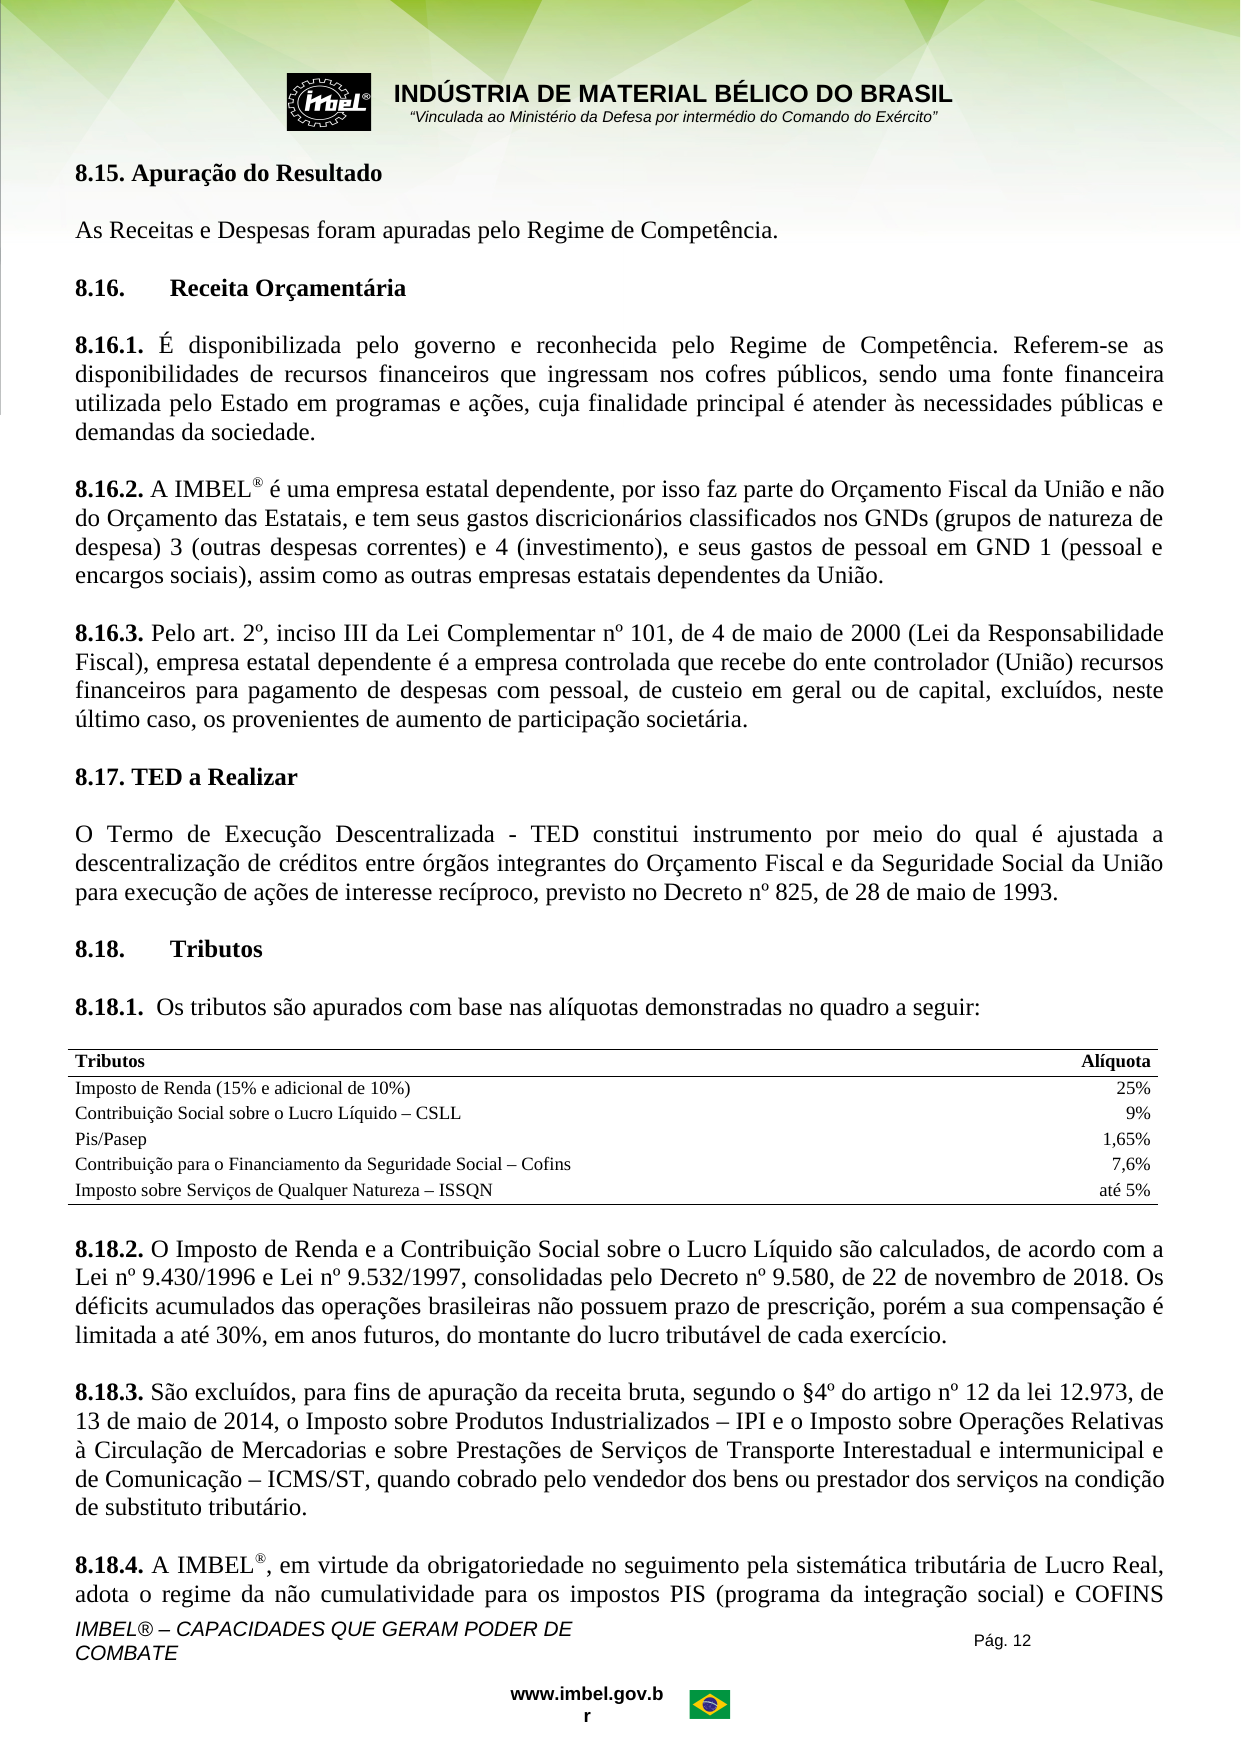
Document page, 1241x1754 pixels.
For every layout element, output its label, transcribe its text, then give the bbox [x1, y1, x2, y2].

table_cell Contribuição Social sobre o Lucro Líquido – CSLL [68, 1102, 915, 1128]
table_header Alíquota [915, 1050, 1158, 1076]
text O Termo de Execução Descentralizada - TED constitui instrumento por meio do qual é ajustada a descentralização de créditos entre órgãos integrantes do Orçamento Fiscal e da Seguridade Social da União para execução de ações de interesse recíproco, previsto no Decreto nº 825, de 28 de maio de 1993. [75, 819, 1165, 906]
table_cell 7,6% [915, 1153, 1158, 1178]
table_cell 9% [915, 1102, 1158, 1128]
table_cell até 5% [915, 1179, 1158, 1204]
text 8.16.1. É disponibilizada pelo governo e reconhecida pelo Regime de Competência. Referem-se as disponibilidades de recursos financeiros que ingressam nos cofres públicos, sendo uma fonte financeira utilizada pelo Estado em programas e ações, cuja finalidade principal é atender às necessidades públicas e demandas da sociedade. [75, 331, 1165, 446]
text 8.17. TED a Realizar [75, 762, 1165, 791]
text 8.16. Receita Orçamentária [75, 273, 1165, 302]
table_cell Imposto sobre Serviços de Qualquer Natureza – ISSQN [68, 1179, 915, 1204]
picture [0, 0, 1241, 427]
text 8.18.3. São excluídos, para fins de apuração da receita bruta, segundo o §4º do artigo nº 12 da lei 12.973, de 13 de maio de 2014, o Imposto sobre Produtos Industrializados – IPI e o Imposto sobre Operações Relativas à Circulação de Mercadorias e sobre Prestações de Serviços de Transporte Interestadual e intermunicipal e de Comunicação – ICMS/ST, quando cobrado pelo vendedor dos bens ou prestador dos serviços na condição de substituto tributário. [75, 1377, 1165, 1521]
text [75, 1550, 1165, 1607]
table_cell Imposto de Renda (15% e adicional de 10%) [68, 1077, 915, 1102]
table_cell Contribuição para o Financiamento da Seguridade Social – Cofins [68, 1153, 915, 1178]
picture [689, 1690, 730, 1719]
text 8.16.2. A IMBEL® é uma empresa estatal dependente, por isso faz parte do Orçamento Fiscal da União e não do Orçamento das Estatais, e tem seus gastos discricionários classificados nos GNDs (grupos de natureza de despesa) 3 (outras despesas correntes) e 4 (investimento), e seus gastos de pessoal em GND 1 (pessoal e encargos sociais), assim como as outras empresas estatais dependentes da União. [75, 474, 1165, 589]
table_cell 25% [915, 1077, 1158, 1102]
text As Receitas e Despesas foram apuradas pelo Regime de Competência. [75, 216, 1165, 244]
text 8.16.3. Pelo art. 2º, inciso III da Lei Complementar nº 101, de 4 de maio de 2000 (Lei da Responsabilidade Fiscal), empresa estatal dependente é a empresa controlada que recebe do ente controlador (União) recursos financeiros para pagamento de despesas com pessoal, de custeio em geral ou de capital, excluídos, neste último caso, os provenientes de aumento de participação societária. [75, 618, 1165, 733]
table_cell Pis/Pasep [68, 1128, 915, 1153]
table_header Tributos [68, 1050, 915, 1076]
text 8.18.2. O Imposto de Renda e a Contribuição Social sobre o Lucro Líquido são calculados, de acordo com a Lei nº 9.430/1996 e Lei nº 9.532/1997, consolidadas pelo Decreto nº 9.580, de 22 de novembro de 2018. Os déficits acumulados das operações brasileiras não possuem prazo de prescrição, porém a sua compensação é limitada a até 30%, em anos futuros, do montante do lucro tributável de cada exercício. [75, 1234, 1165, 1349]
text 8.15. Apuração do Resultado [75, 158, 1165, 187]
text 8.18.1. Os tributos são apurados com base nas alíquotas demonstradas no quadro a seguir: [75, 992, 1165, 1021]
text 8.18. Tributos [75, 934, 1165, 963]
table_cell 1,65% [915, 1128, 1158, 1153]
